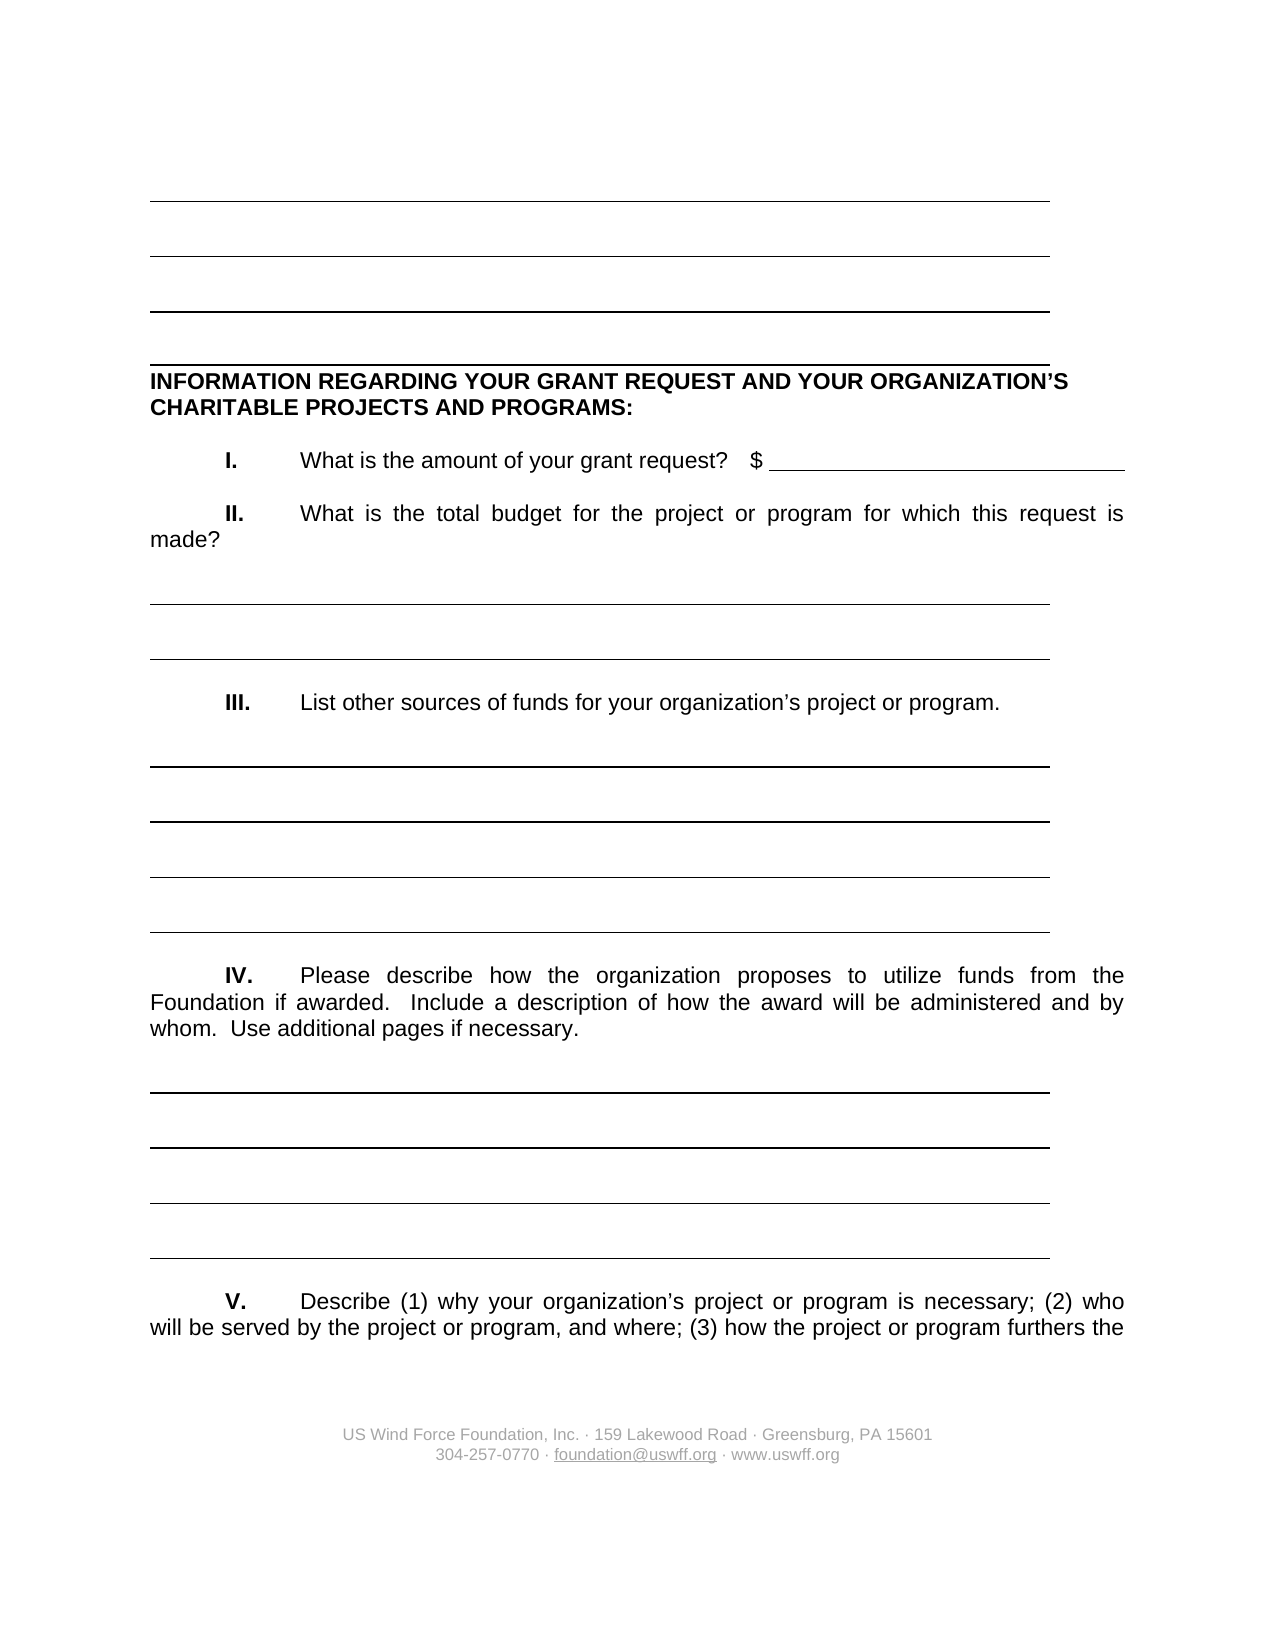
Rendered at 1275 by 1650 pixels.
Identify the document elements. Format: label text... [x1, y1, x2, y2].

text II. What is the total budget for the project or program for which this request is made? [150, 500, 1125, 552]
text I. What is the amount of your grant request? $ [150, 447, 1125, 473]
text IV. Please describe how the organization proposes to utilize funds from the Foundation if awarded. Include a description of how the award will be administered and by whom. Use additional pages if necessary. [150, 962, 1125, 1041]
text III. List other sources of funds for your organization’s project or program. [150, 689, 1125, 715]
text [150, 1288, 1125, 1341]
text INFORMATION REGARDING YOUR GRANT REQUEST AND YOUR ORGANIZATION’S CHARITABLE PROJECTS AND PROGRAMS: [150, 368, 1125, 421]
